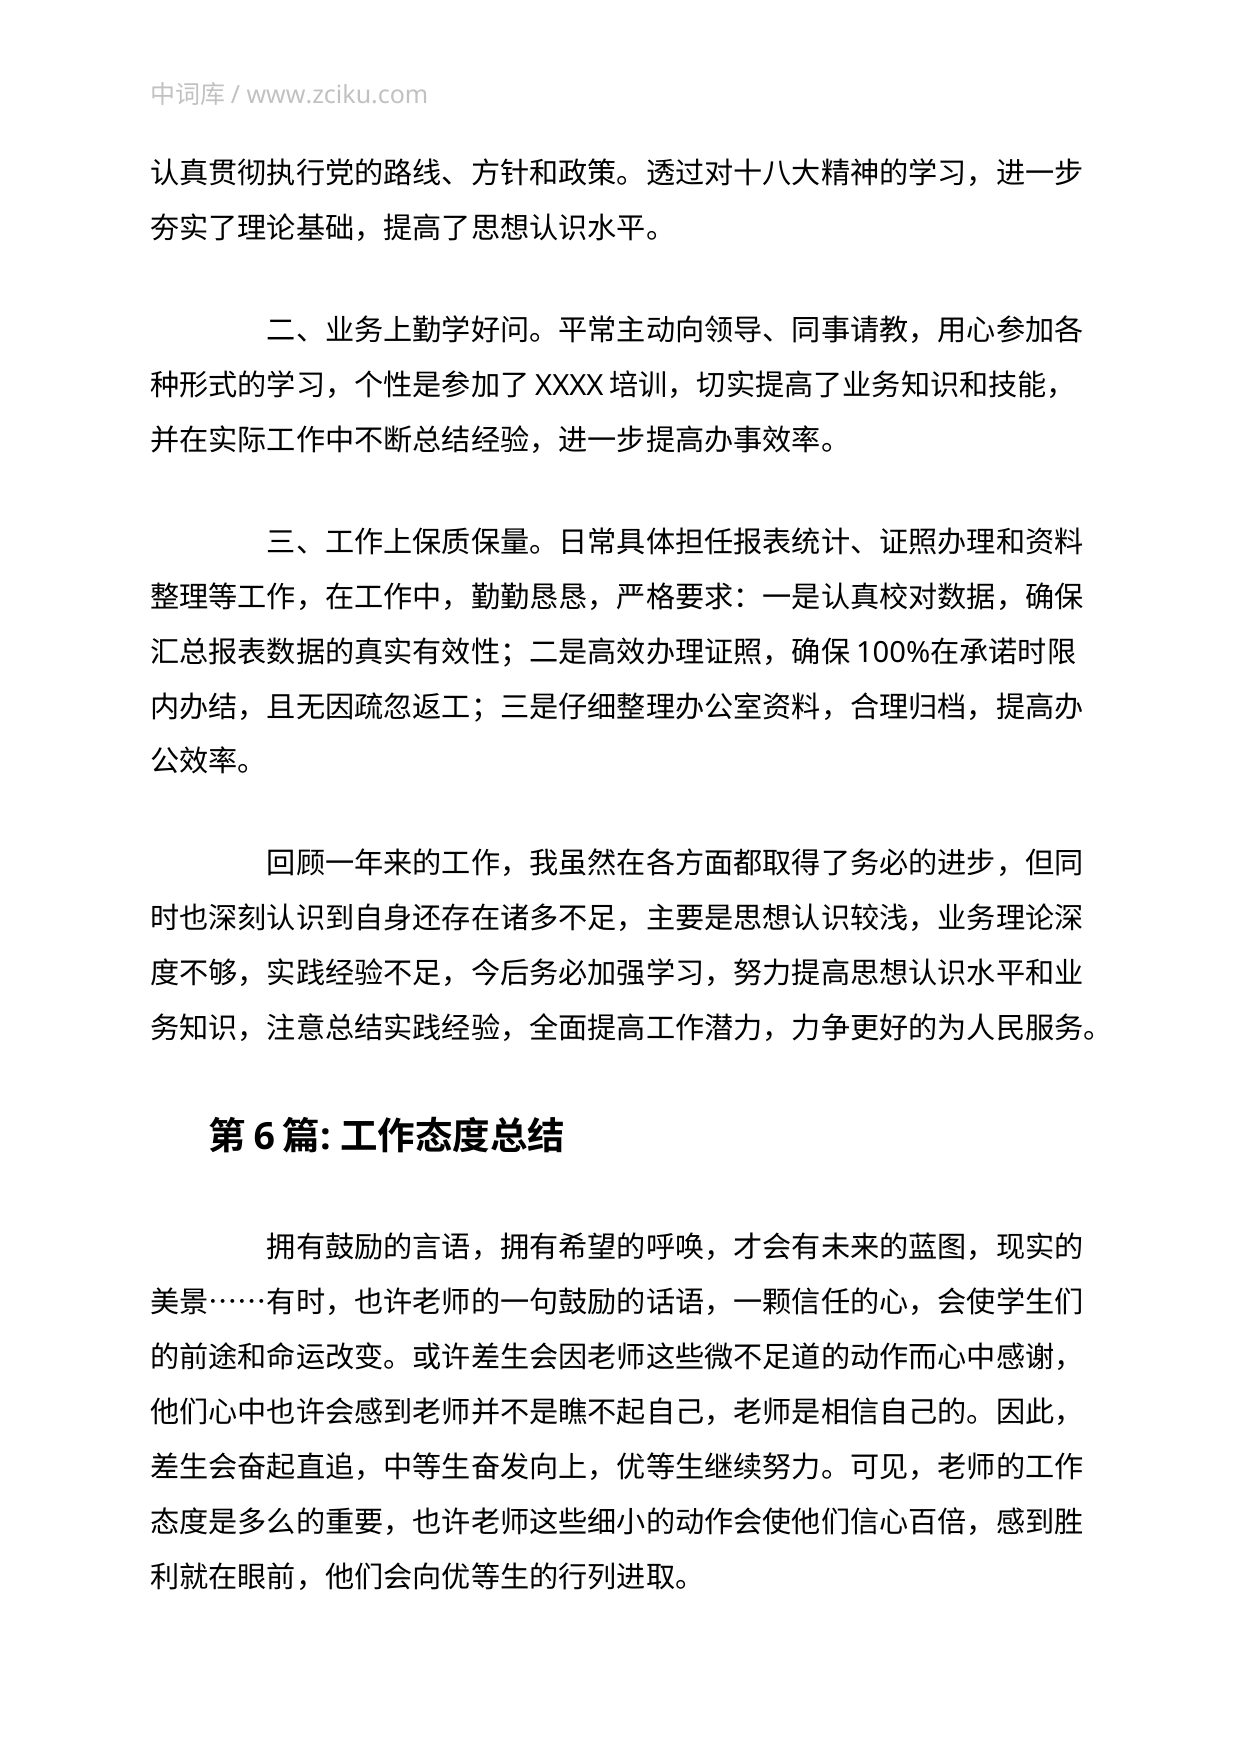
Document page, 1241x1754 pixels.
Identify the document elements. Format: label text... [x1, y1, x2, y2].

text 第6篇: 工作态度总结 [150, 1106, 1090, 1161]
text 回顾一年来的工作，我虽然在各方面都取得了务必的进步，但同时也深刻认识到自身还存在诸多不足，主要是思想认识较浅，业务理论深度不够，实践经验不足，今后务必加强学习，努力提高思想认识水平和业务知识，注意总结实践经验，全面提高工作潜力，力争更好的为人民服务。 [150, 840, 1090, 1047]
text 三、工作上保质保量。日常具体担任报表统计、证照办理和资料整理等工作，在工作中，勤勤恳恳，严格要求：一是认真校对数据，确保汇总报表数据的真实有效性；二是高效办理证照，确保100%在承诺时限内办结，且无因疏忽返工；三是仔细整理办公室资料，合理归档，提高办公效率。 [150, 518, 1090, 780]
text 拥有鼓励的言语，拥有希望的呼唤，才会有未来的蓝图，现实的美景……有时，也许老师的一句鼓励的话语，一颗信任的心，会使学生们的前途和命运改变。或许差生会因老师这些微不足道的动作而心中感谢，他们心中也许会感到老师并不是瞧不起自己，老师是相信自己的。因此，差生会奋起直追，中等生奋发向上，优等生继续努力。可见，老师的工作态度是多么的重要，也许老师这些细小的动作会使他们信心百倍，感到胜利就在眼前，他们会向优等生的行列进取。 [150, 1224, 1090, 1596]
text 二、业务上勤学好问。平常主动向领导、同事请教，用心参加各种形式的学习，个性是参加了XXXX培训，切实提高了业务知识和技能，并在实际工作中不断总结经验，进一步提高办事效率。 [150, 307, 1090, 459]
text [150, 150, 1090, 247]
